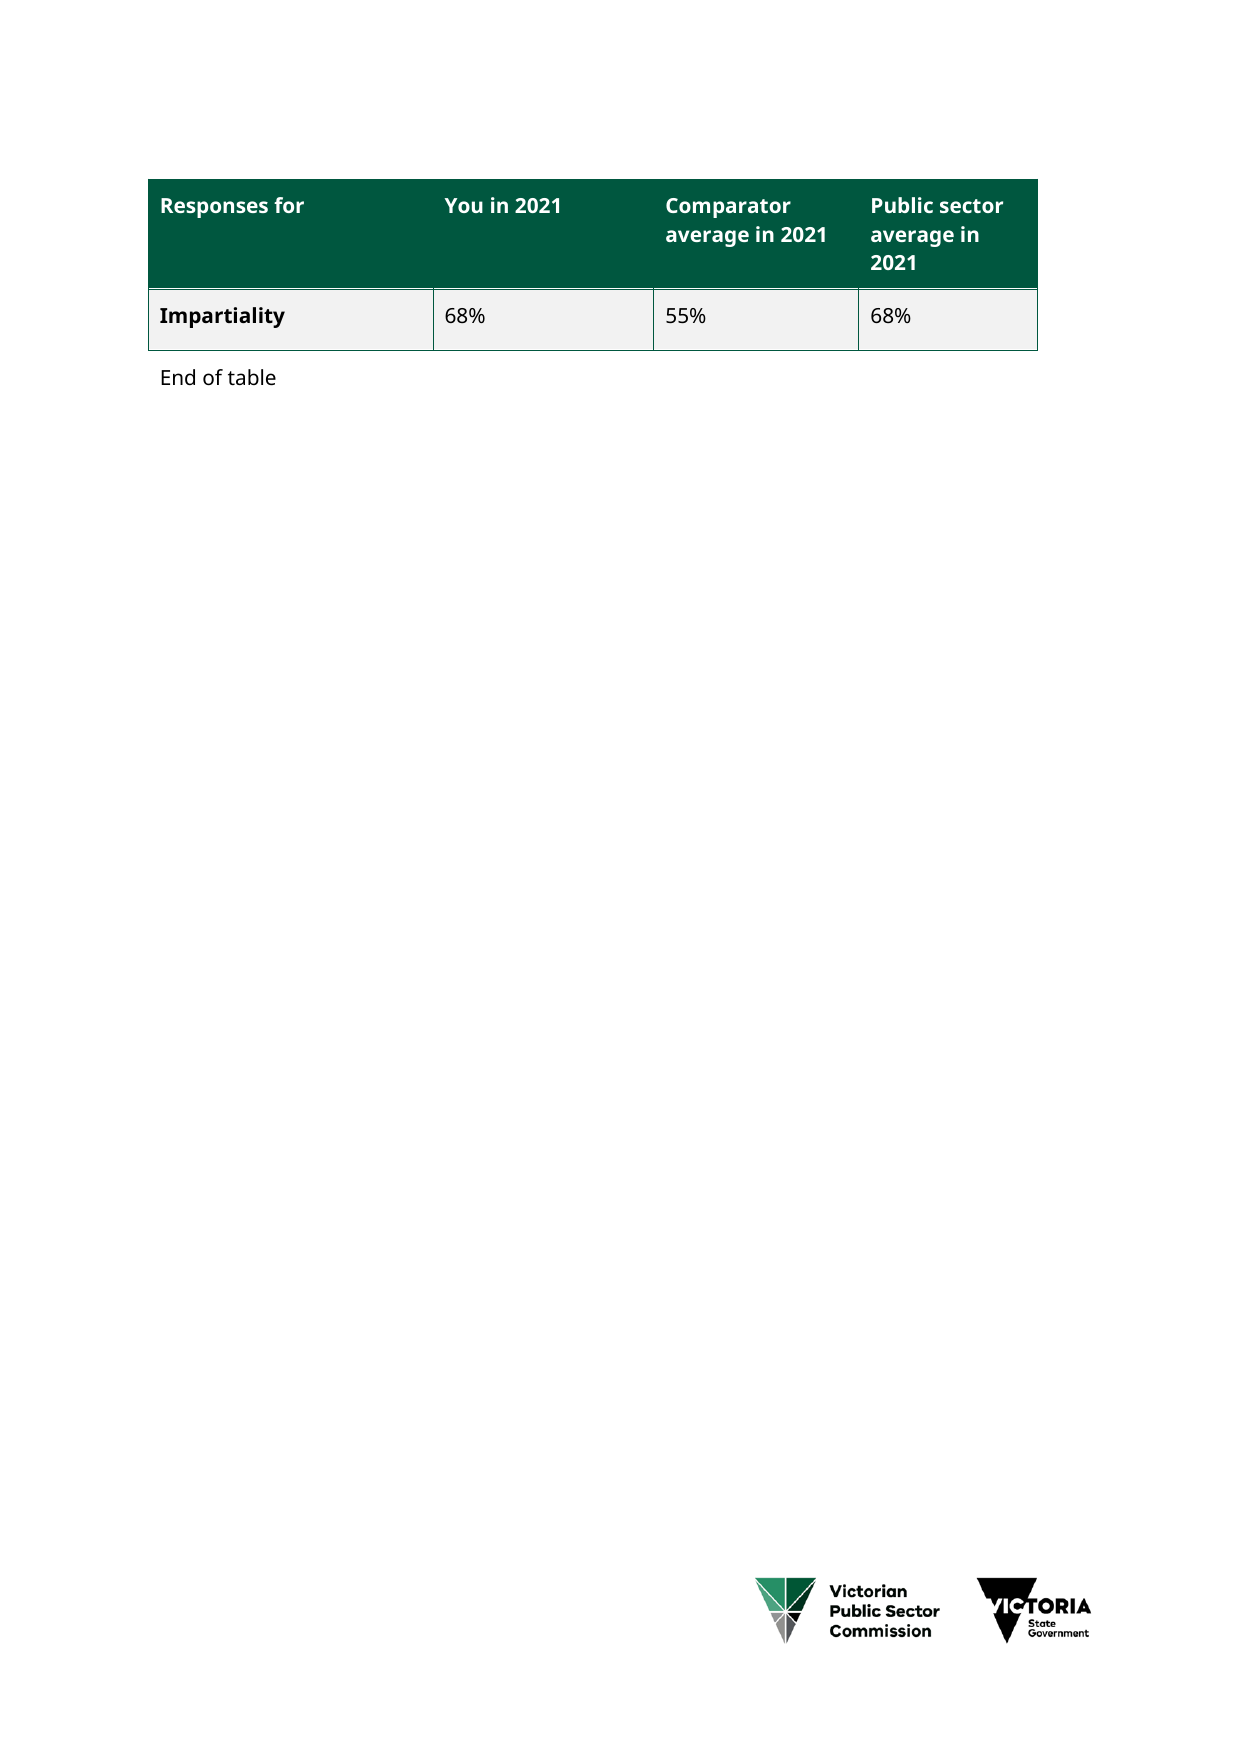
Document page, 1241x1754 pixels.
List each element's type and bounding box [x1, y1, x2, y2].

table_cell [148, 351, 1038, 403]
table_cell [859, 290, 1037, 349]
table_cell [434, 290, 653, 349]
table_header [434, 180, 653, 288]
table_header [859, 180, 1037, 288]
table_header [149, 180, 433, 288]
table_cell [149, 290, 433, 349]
picture [754, 1577, 1093, 1645]
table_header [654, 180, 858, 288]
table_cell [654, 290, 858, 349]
